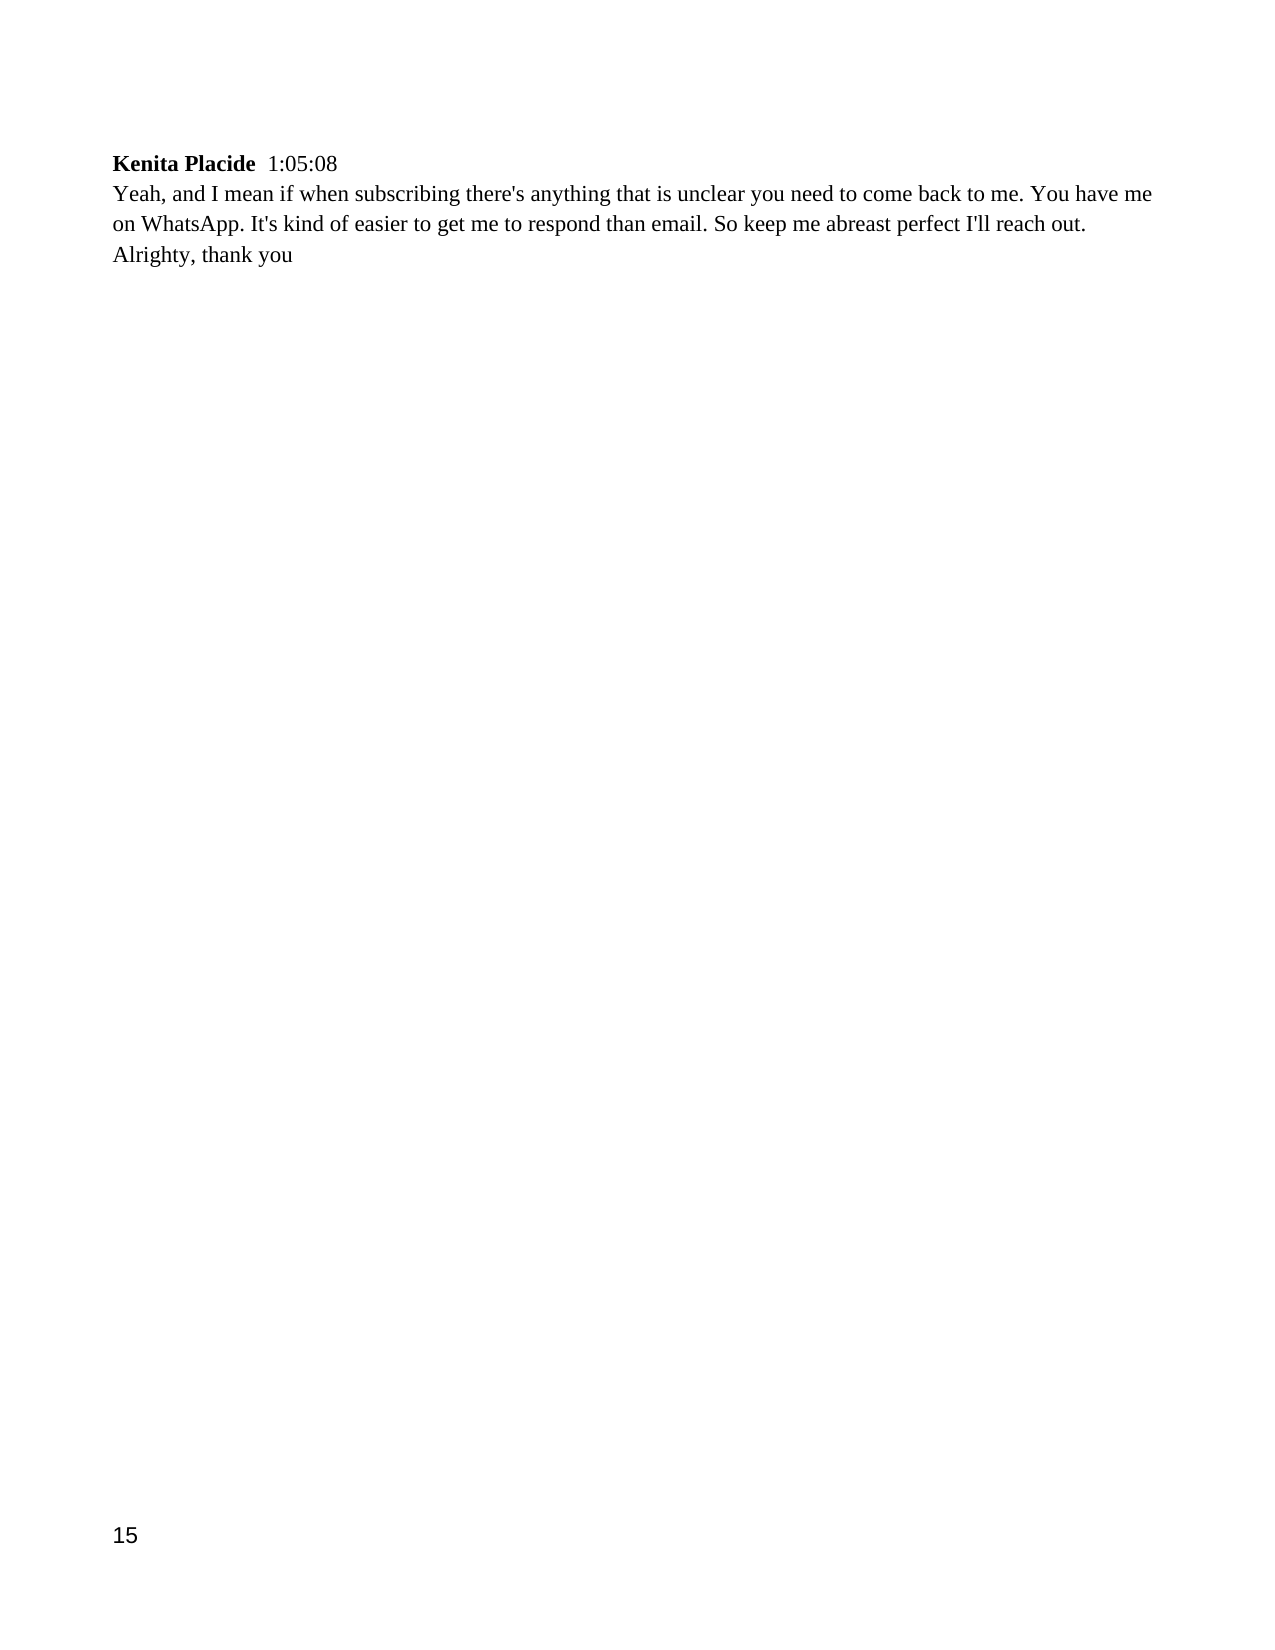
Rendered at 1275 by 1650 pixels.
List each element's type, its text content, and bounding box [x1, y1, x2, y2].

text Kenita Placide 1:05:08 [112, 150, 1162, 176]
text Yeah, and I mean if when subscribing there's anything that is unclear you need to come back to me. You have me on WhatsApp. It's kind of easier to get me to respond than email. So keep me abreast perfect I'll reach out. Alrighty, thank you [112, 180, 1162, 267]
